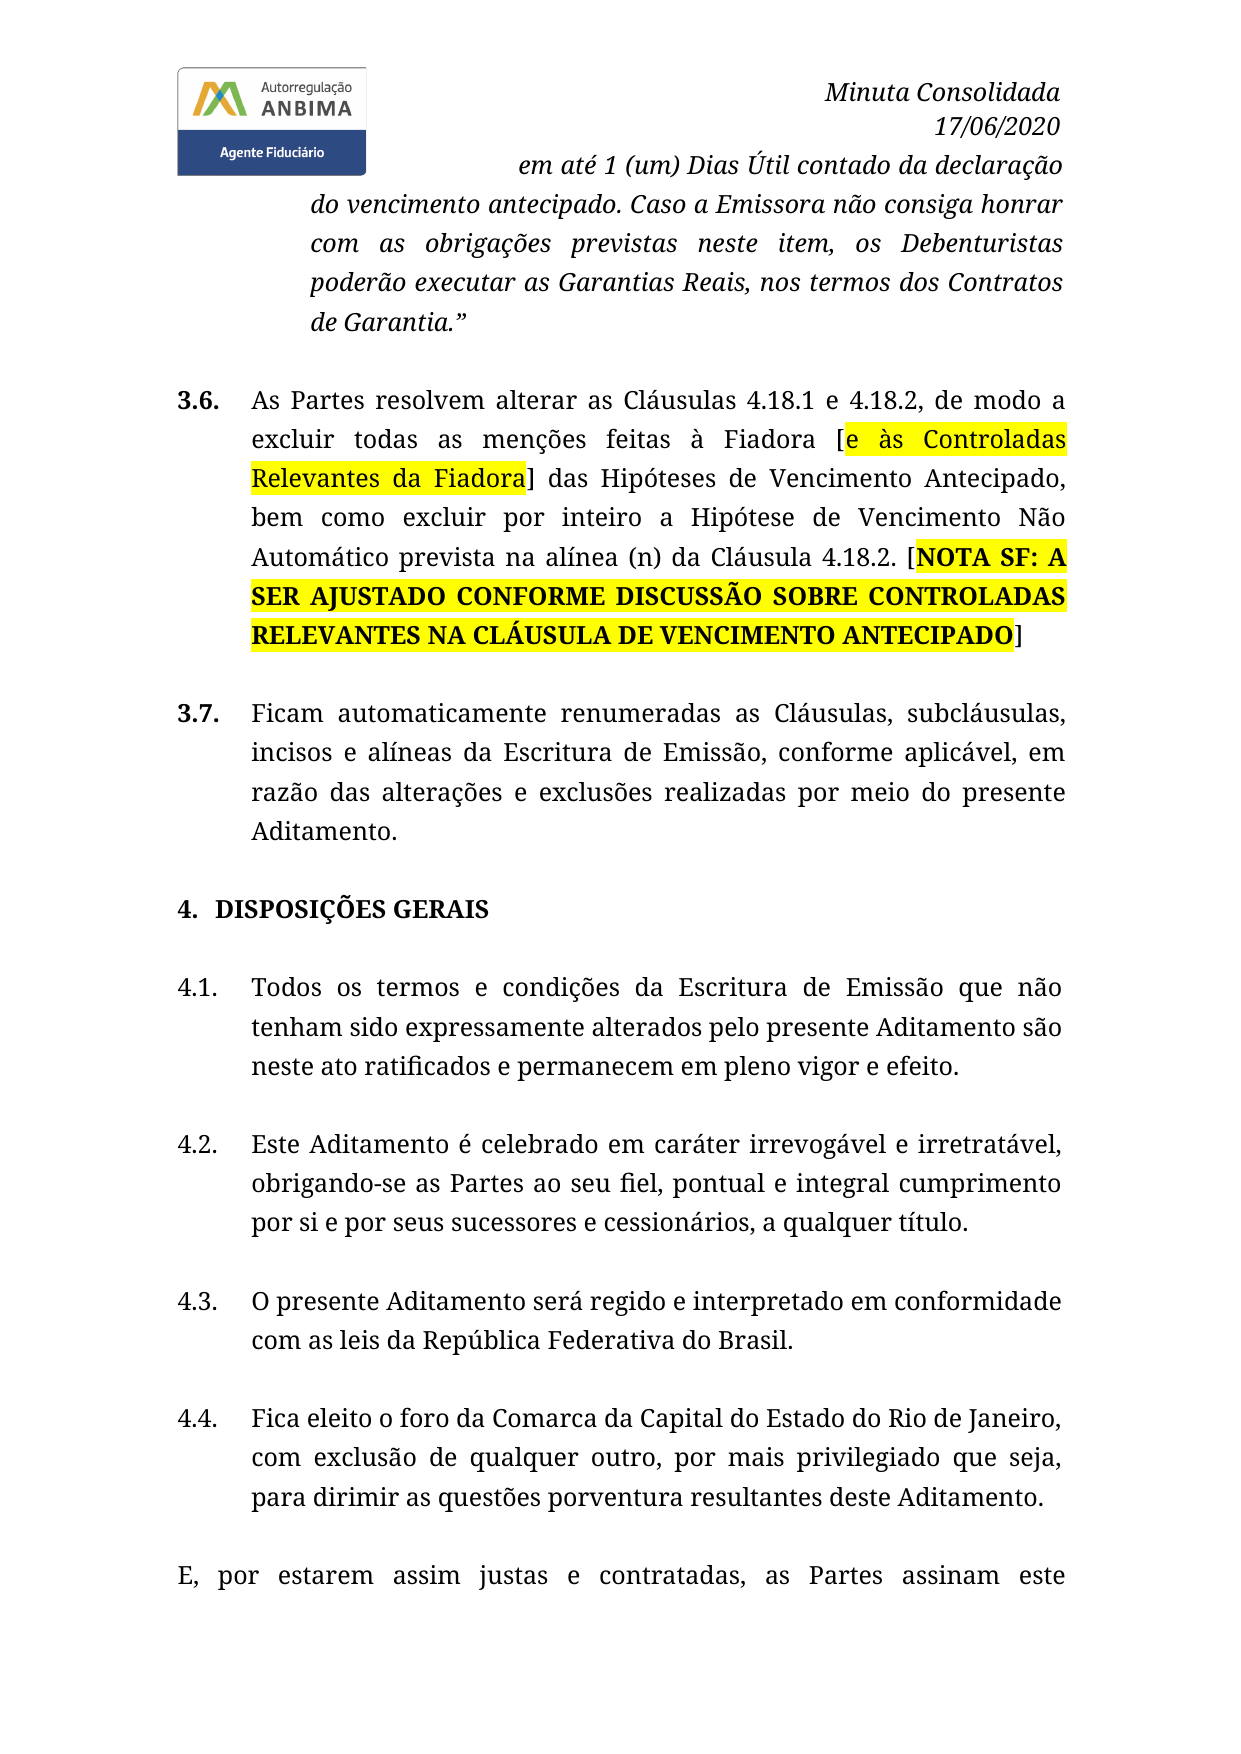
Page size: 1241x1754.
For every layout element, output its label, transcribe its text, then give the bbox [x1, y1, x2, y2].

text 4.4. Fica eleito o foro da Comarca da Capital do Estado do Rio de Janeiro, com exclusão de qualquer outro, por mais privilegiado que seja, para dirimir as questões porventura resultantes deste Aditamento. [177, 1401, 1063, 1513]
text 4.2. Este Aditamento é celebrado em caráter irrevogável e irretratável, obrigando-se as Partes ao seu fiel, pontual e integral cumprimento por si e por seus sucessores e cessionários, a qualquer título. [177, 1127, 1063, 1239]
text 4.3. O presente Aditamento será regido e interpretado em conformidade com as leis da República Federativa do Brasil. [177, 1283, 1063, 1357]
text 4.1. Todos os termos e condições da Escritura de Emissão que não tenham sido expressamente alterados pelo presente Aditamento são neste ato ratificados e permanecem em pleno vigor e efeito. [177, 970, 1063, 1082]
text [310, 148, 1067, 338]
subtitle DISPOSIÇÕES GERAIS [177, 892, 1063, 926]
list Ficam automaticamente renumeradas as Cláusulas, subcláusulas, incisos e alíneas da Escritura de Emissão, conforme aplicável, em razão das alterações e exclusões realizadas por meio do presente Aditamento. [177, 696, 1067, 847]
picture [177, 67, 367, 176]
list As Partes resolvem alterar as Cláusulas 4.18.1 e 4.18.2, de modo a excluir todas as menções feitas à Fiadora [e às Controladas Relevantes da Fiadora] das Hipóteses de Vencimento Antecipado, bem como excluir por inteiro a Hipótese de Vencimento Não Automático prevista na alínea (n) da Cláusula 4.18.2. [NOTA SF: A SER AJUSTADO CONFORME DISCUSSÃO SOBRE CONTROLADAS RELEVANTES NA CLÁUSULA DE VENCIMENTO ANTECIPADO] [177, 383, 1067, 652]
